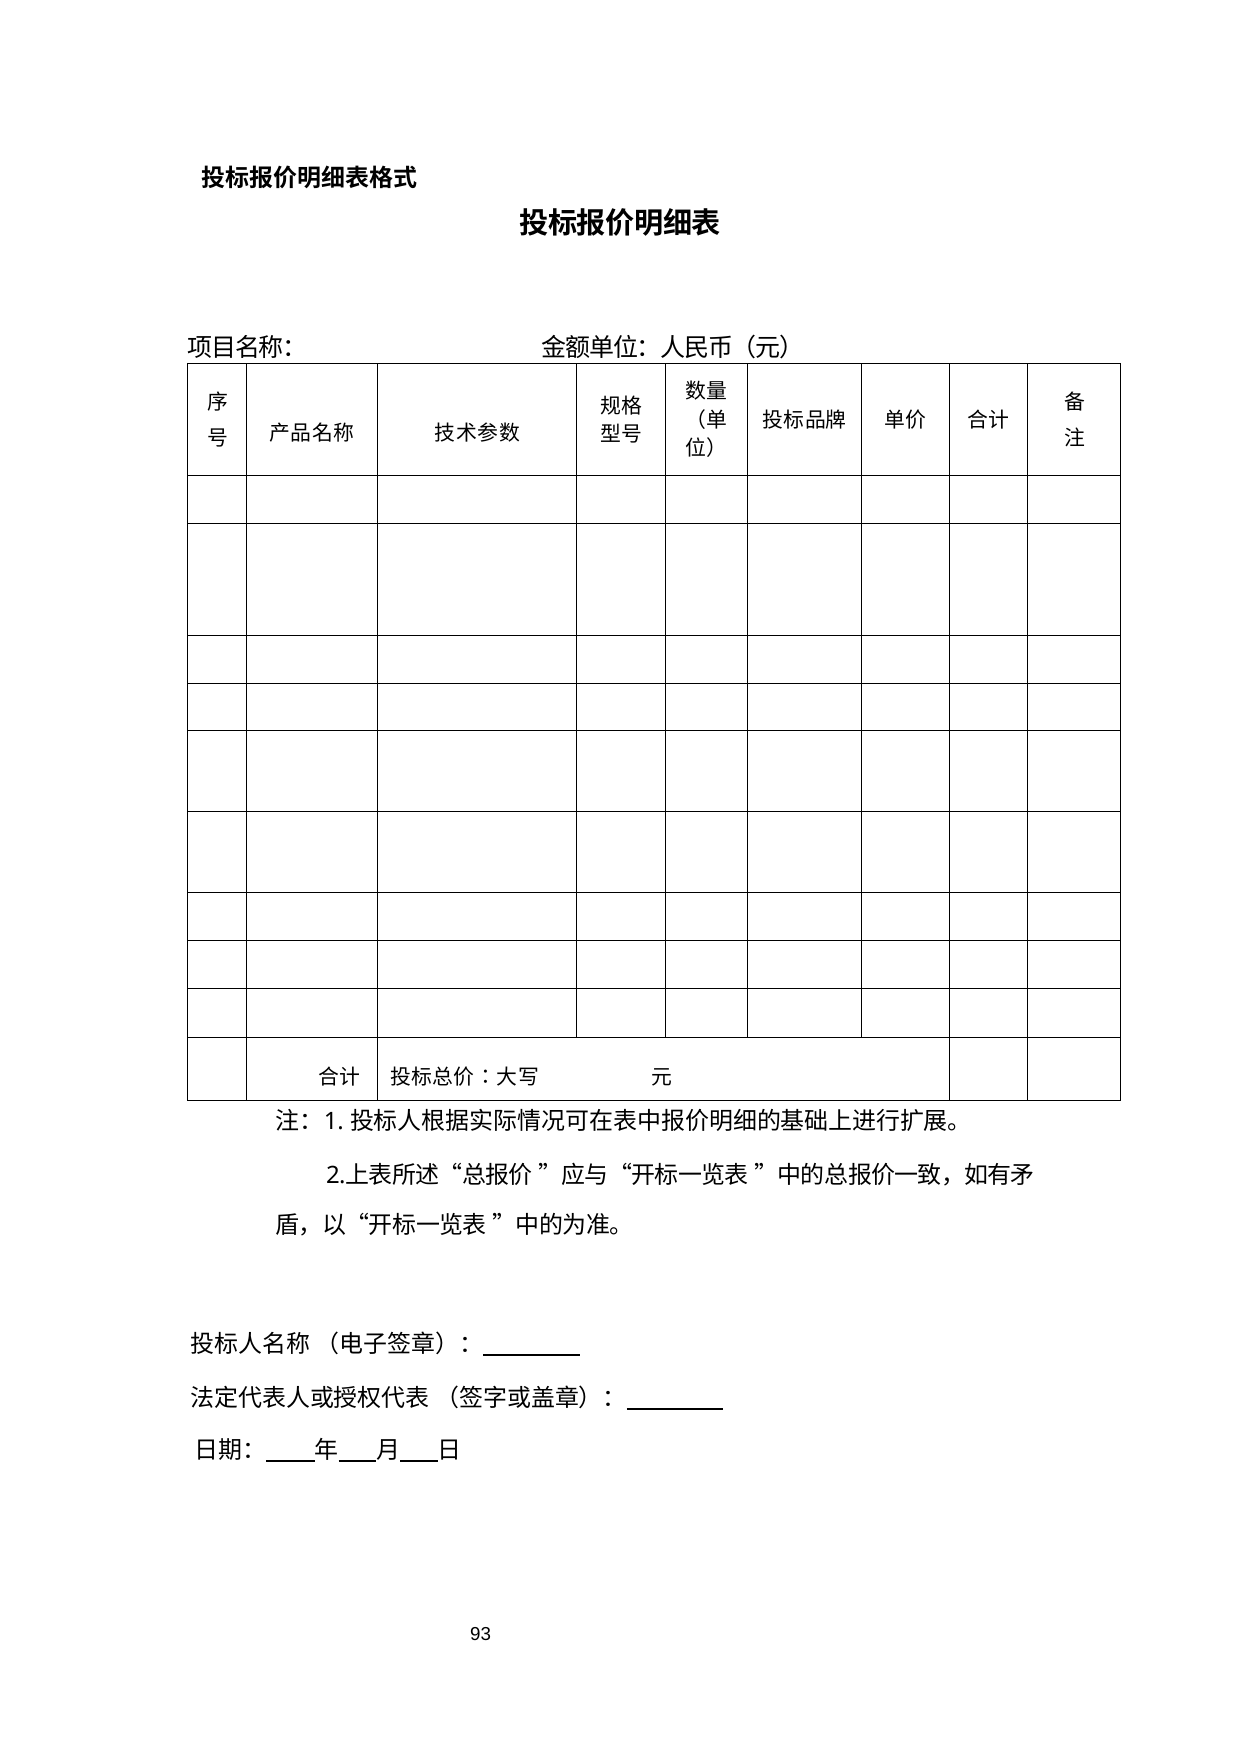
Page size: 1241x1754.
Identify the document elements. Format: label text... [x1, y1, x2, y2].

table_cell [577, 731, 665, 811]
table_cell [188, 731, 246, 811]
table_cell [950, 989, 1027, 1036]
table_cell [378, 684, 576, 730]
table_cell [1028, 731, 1120, 811]
table_cell 合计 [247, 1038, 377, 1100]
table_cell [748, 941, 861, 988]
table_header 序 号 [188, 364, 246, 475]
table_cell [378, 731, 576, 811]
table_cell [247, 893, 377, 940]
table_cell [666, 684, 747, 730]
table_cell [862, 989, 949, 1036]
table_cell [748, 893, 861, 940]
table_cell [378, 524, 576, 635]
table_cell [188, 476, 246, 523]
table_cell [188, 636, 246, 682]
table_cell [666, 636, 747, 682]
table_cell [1028, 476, 1120, 523]
table_cell [188, 812, 246, 892]
table_cell [862, 636, 949, 682]
table_cell [1028, 524, 1120, 635]
table_cell [748, 731, 861, 811]
table_cell [1028, 684, 1120, 730]
table_cell [577, 524, 665, 635]
table_cell [247, 636, 377, 682]
table_cell [188, 1038, 246, 1100]
table_cell [1028, 636, 1120, 682]
table_header 技术参数 [378, 364, 576, 475]
table_cell [1028, 1038, 1120, 1100]
table_cell [862, 941, 949, 988]
table_cell [666, 524, 747, 635]
text 项目名称： 金额单位：人民币（元） [187, 332, 1053, 363]
table_cell [247, 684, 377, 730]
table_header 数量 （单位） [666, 364, 747, 475]
table_header 产品名称 [247, 364, 377, 475]
table_cell [247, 812, 377, 892]
table_header 合计 [950, 364, 1027, 475]
table_cell [378, 989, 576, 1036]
text 注：1. 投标人根据实际情况可在表中报价明细的基础上进行扩展。 [276, 1104, 1053, 1136]
table_cell [666, 941, 747, 988]
table_cell [862, 524, 949, 635]
text 投标报价明细表 [187, 203, 1053, 241]
table_cell [188, 684, 246, 730]
table_cell [577, 989, 665, 1036]
table_cell [577, 636, 665, 682]
text 投标人名称 （电子签章）： [190, 1326, 1053, 1359]
table_cell [950, 731, 1027, 811]
table_cell [950, 476, 1027, 523]
table_cell [950, 684, 1027, 730]
table_cell [950, 636, 1027, 682]
table_cell [577, 812, 665, 892]
table_cell [247, 731, 377, 811]
table_cell [748, 476, 861, 523]
table_cell [1028, 893, 1120, 940]
table_cell [862, 731, 949, 811]
table_cell [247, 524, 377, 635]
text 日期： 年 月 日 [194, 1432, 1053, 1465]
table_cell [666, 812, 747, 892]
table_cell [247, 989, 377, 1036]
table_cell [950, 893, 1027, 940]
table_cell [748, 989, 861, 1036]
table_header 单价 [862, 364, 949, 475]
table_cell [378, 941, 576, 988]
table_cell [666, 893, 747, 940]
table_cell [666, 989, 747, 1036]
table_cell [247, 941, 377, 988]
table_cell [378, 893, 576, 940]
table_cell [748, 524, 861, 635]
table_cell [862, 476, 949, 523]
table_cell [1028, 812, 1120, 892]
table_cell [378, 476, 576, 523]
table_cell [577, 941, 665, 988]
table_header 投标品牌 [748, 364, 861, 475]
table_cell [577, 476, 665, 523]
table_cell [748, 636, 861, 682]
table_cell [188, 524, 246, 635]
table_cell [1028, 941, 1120, 988]
table_cell [666, 476, 747, 523]
table_cell [577, 893, 665, 940]
table_cell [188, 989, 246, 1036]
table_cell [577, 684, 665, 730]
table_cell [666, 731, 747, 811]
table_cell [247, 476, 377, 523]
table_header 规格 型号 [577, 364, 665, 475]
table_cell [748, 684, 861, 730]
table_cell [950, 524, 1027, 635]
table_cell [950, 812, 1027, 892]
table_cell 投标总价：大写 元 [378, 1038, 949, 1100]
table_cell [862, 893, 949, 940]
table_cell [188, 893, 246, 940]
table_cell [862, 812, 949, 892]
text 2.上表所述“总报价 ”应与“开标一览表 ”中的总报价一致，如有矛盾，以“开标一览表 ”中的为准。 [276, 1155, 1053, 1240]
table_cell [1028, 989, 1120, 1036]
table_cell [378, 636, 576, 682]
table_cell [378, 812, 576, 892]
text 投标报价明细表格式 [201, 159, 1015, 193]
table_cell [862, 684, 949, 730]
table_cell [950, 1038, 1027, 1100]
table_cell [950, 941, 1027, 988]
text 法定代表人或授权代表 （签字或盖章）： [190, 1378, 1053, 1413]
table_header 备 注 [1028, 364, 1120, 475]
table_cell [748, 812, 861, 892]
table_cell [188, 941, 246, 988]
